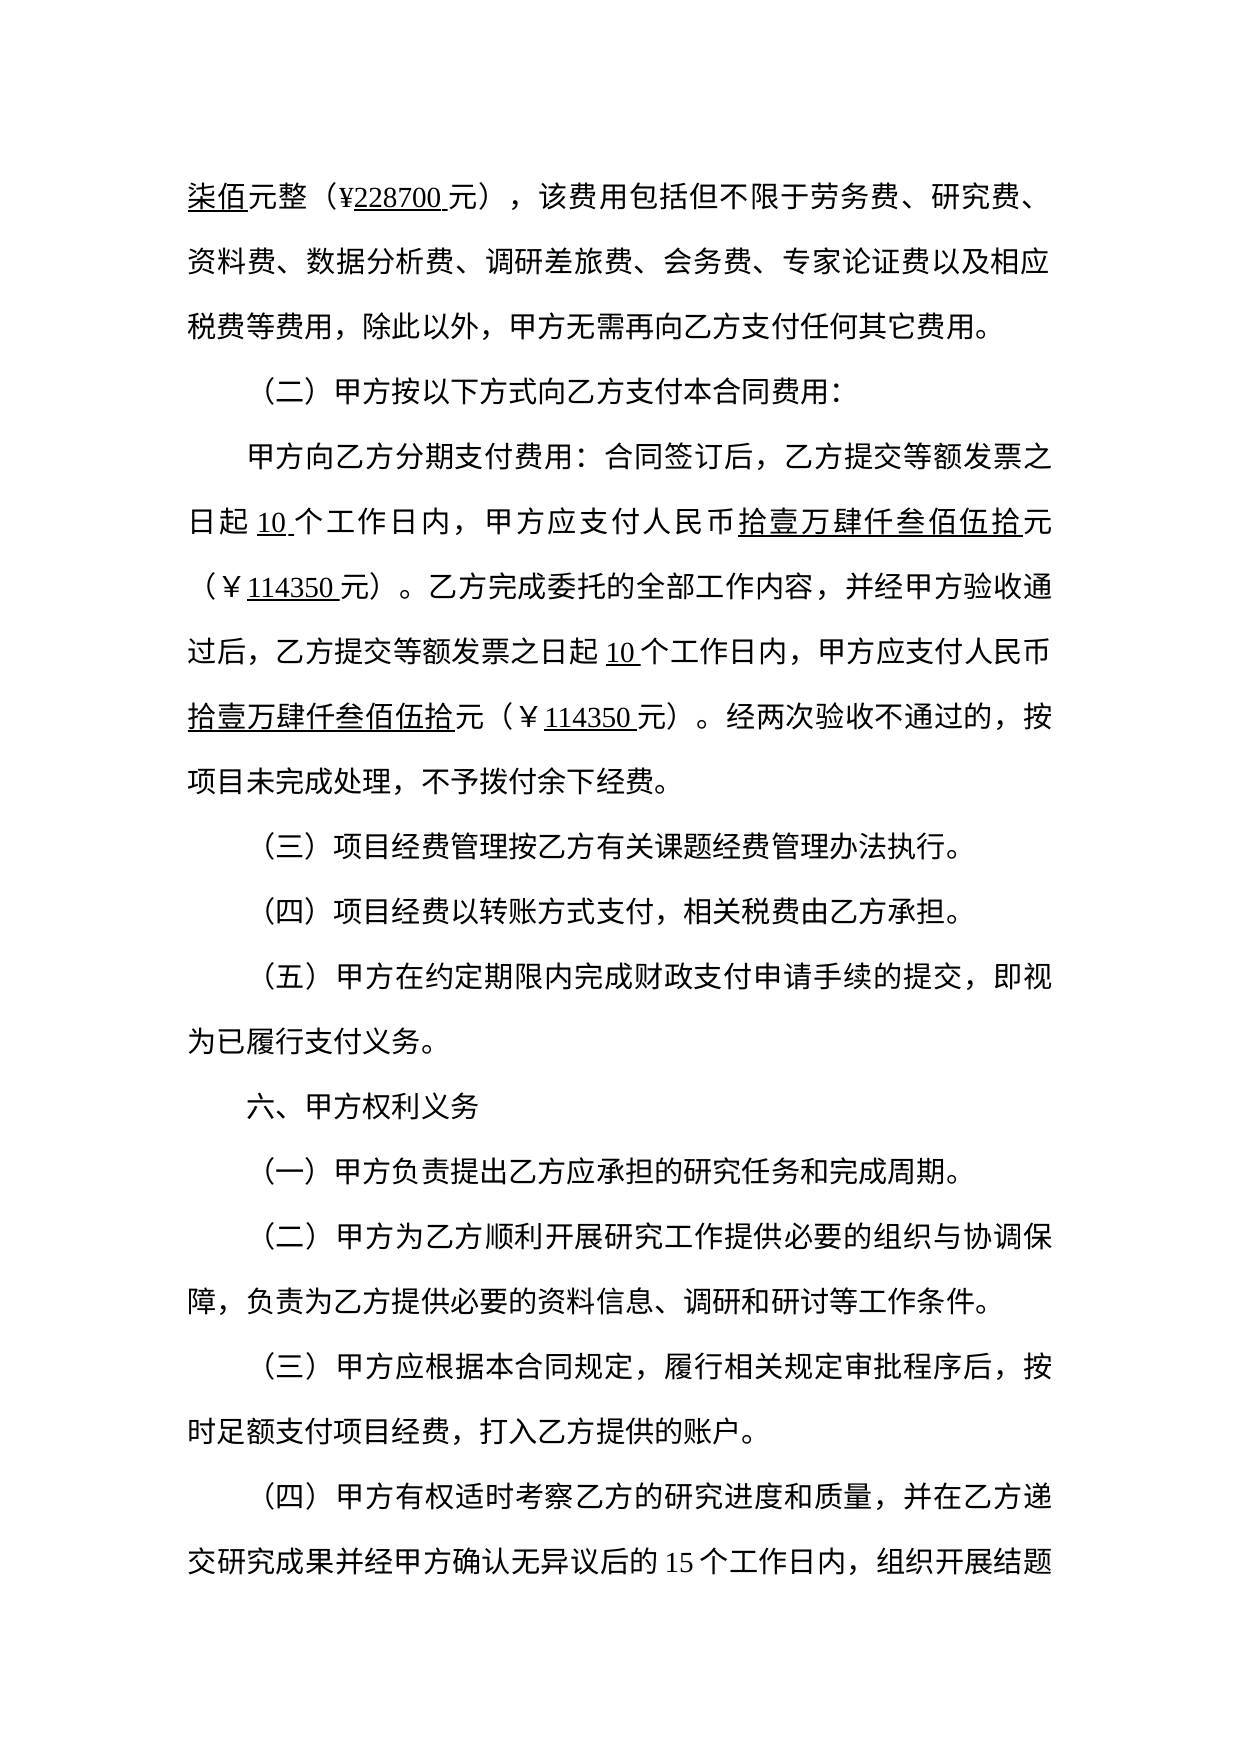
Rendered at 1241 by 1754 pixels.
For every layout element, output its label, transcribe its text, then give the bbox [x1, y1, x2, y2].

text （三）甲方应根据本合同规定，履行相关规定审批程序后，按时足额支付项目经费，打入乙方提供的账户。 [187, 1332, 1053, 1462]
list （二）甲方按以下方式向乙方支付本合同费用： [187, 357, 1053, 422]
text （四）项目经费以转账方式支付，相关税费由乙方承担。 [187, 877, 1053, 942]
text （五）甲方在约定期限内完成财政支付申请手续的提交，即视为已履行支付义务。 [187, 942, 1053, 1072]
text （一）甲方负责提出乙方应承担的研究任务和完成周期。 [187, 1137, 1053, 1202]
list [187, 162, 1053, 357]
text （三）项目经费管理按乙方有关课题经费管理办法执行。 [187, 812, 1053, 877]
text 六、甲方权利义务 [187, 1072, 1053, 1137]
text 甲方向乙方分期支付费用：合同签订后，乙方提交等额发票之日起10个工作日内，甲方应支付人民币拾壹万肆仟叁佰伍拾元（￥114350元）。乙方完成委托的全部工作内容，并经甲方验收通过后，乙方提交等额发票之日起10个工作日内，甲方应支付人民币拾壹万肆仟叁佰伍拾元（￥114350元）。经两次验收不通过的，按项目未完成处理，不予拨付余下经费。 [187, 422, 1053, 812]
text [187, 1462, 1053, 1592]
text （二）甲方为乙方顺利开展研究工作提供必要的组织与协调保障，负责为乙方提供必要的资料信息、调研和研讨等工作条件。 [187, 1202, 1053, 1332]
